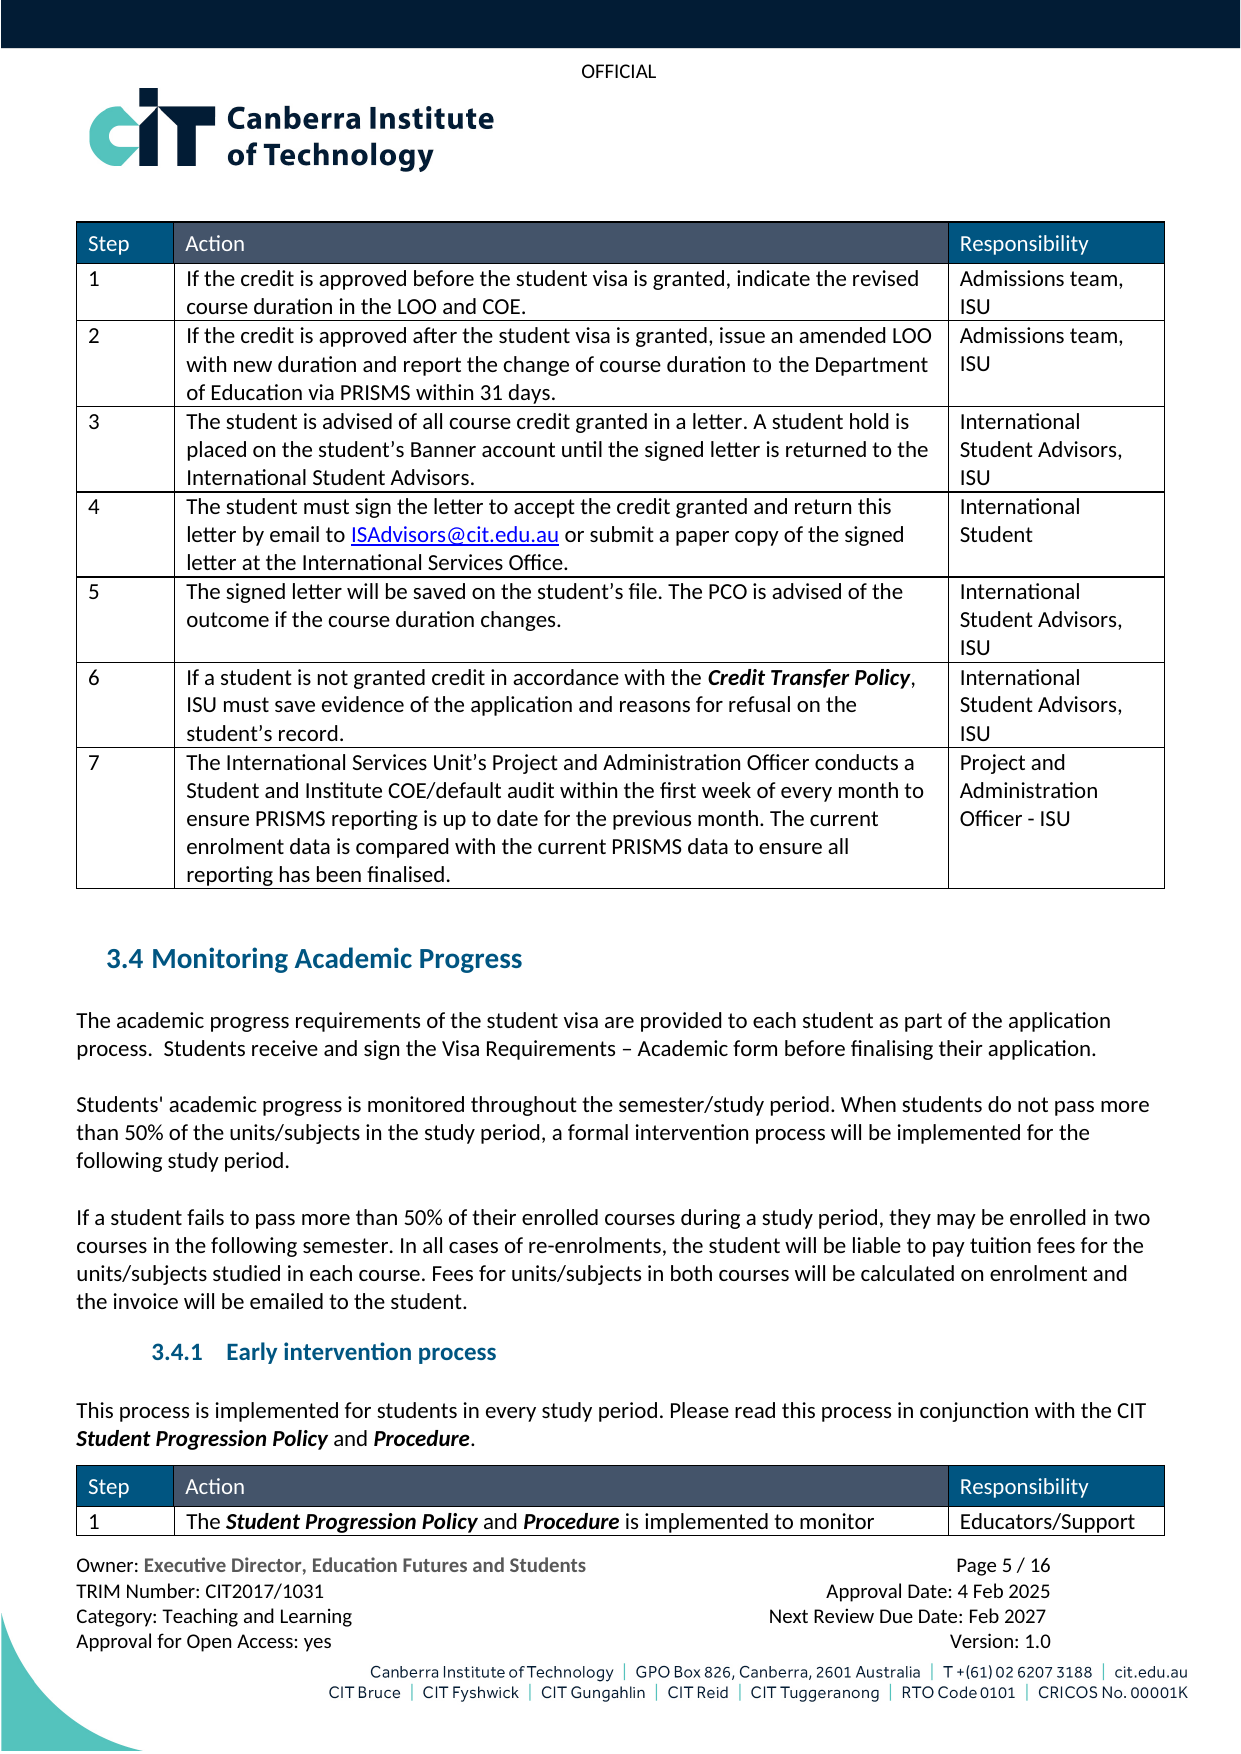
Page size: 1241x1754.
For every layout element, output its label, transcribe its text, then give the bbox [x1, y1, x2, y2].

subtitle 3.4 Monitoring Academic Progress [76, 940, 1164, 976]
table_cell 1 [77, 264, 174, 320]
table_header Action [174, 1466, 948, 1506]
table_cell If a student is not granted credit in accordance with the Credit Transfer Policy, ISU must save evidence of the application and reasons for refusal on the student’s record. [175, 663, 948, 747]
picture [1016, 1613, 1022, 1622]
picture [1, 1613, 1241, 1751]
picture [127, 1614, 132, 1622]
table_cell 6 [77, 663, 174, 747]
table_cell Admissions team, ISU [949, 264, 1164, 320]
table_cell The International Services Unit’s Project and Administration Officer conducts a Student and Institute COE/default audit within the first week of every month to ensure PRISMS reporting is up to date for the previous month. The current enrolment data is compared with the current PRISMS data to ensure all reporting has been finalised. [175, 748, 948, 888]
table_header Step [77, 1466, 173, 1506]
table_cell International Student Advisors, ISU [949, 663, 1164, 747]
table_cell Project and Administration Officer - ISU [949, 748, 1164, 888]
table_cell 7 [77, 748, 174, 888]
table_header Action [174, 223, 948, 263]
table_cell 4 [77, 493, 174, 576]
subtitle 3.4.1 Early intervention process [151, 1336, 1164, 1367]
table_cell International Student [949, 493, 1164, 576]
table_cell 5 [77, 578, 174, 662]
table_header Responsibility [949, 1466, 1164, 1506]
table_cell The signed letter will be saved on the student’s file. The PCO is advised of the outcome if the course duration changes. [175, 578, 948, 662]
picture [894, 1613, 899, 1622]
table_cell If the credit is approved before the student visa is granted, indicate the revised course duration in the LOO and COE. [175, 264, 948, 320]
table_cell 1 [77, 1507, 174, 1535]
text If a student fails to pass more than 50% of their enrolled courses during a study period, they may be enrolled in two courses in the following semester. In all cases of re-enrolments, the student will be liable to pay tuition fees for the units/subjects studied in each course. Fees for units/subjects in both courses will be calculated on enrolment and the invoice will be emailed to the student. [76, 1203, 1164, 1315]
table_cell International Student Advisors, ISU [949, 578, 1164, 662]
picture [1, 0, 1241, 220]
table_cell If the credit is approved after the student visa is granted, issue an amended LOO with new duration and report the change of course duration to the Department of Education via PRISMS within 31 days. [175, 321, 948, 406]
table_cell Educators/Support Staff/Head of Department [949, 1507, 1164, 1535]
picture [920, 1613, 927, 1622]
picture [266, 1613, 271, 1622]
table_cell The student is advised of all course credit granted in a letter. A student hold is placed on the student’s Banner account until the signed letter is returned to the International Student Advisors. [175, 407, 948, 491]
table_header Responsibility [949, 223, 1164, 263]
table_cell 2 [77, 321, 174, 406]
table_cell 3 [77, 407, 174, 491]
table_cell International Student Advisors, ISU [949, 407, 1164, 491]
table_cell Admissions team, ISU [949, 321, 1164, 406]
text This process is implemented for students in every study period. Please read this process in conjunction with the CIT Student Progression Policy and Procedure. [76, 1396, 1164, 1452]
text The academic progress requirements of the student visa are provided to each student as part of the application process. Students receive and sign the Visa Requirements – Academic form before finalising their application. [76, 1006, 1164, 1062]
picture [882, 1613, 889, 1622]
text Students' academic progress is monitored throughout the semester/study period. When students do not pass more than 50% of the units/subjects in the study period, a formal intervention process will be implemented for the following study period. [76, 1090, 1164, 1174]
table_cell The student must sign the letter to accept the credit granted and return this letter by email to ISAdvisors@cit.edu.au or submit a paper copy of the signed letter at the International Services Office. [175, 493, 948, 576]
table_header Step [77, 223, 173, 263]
